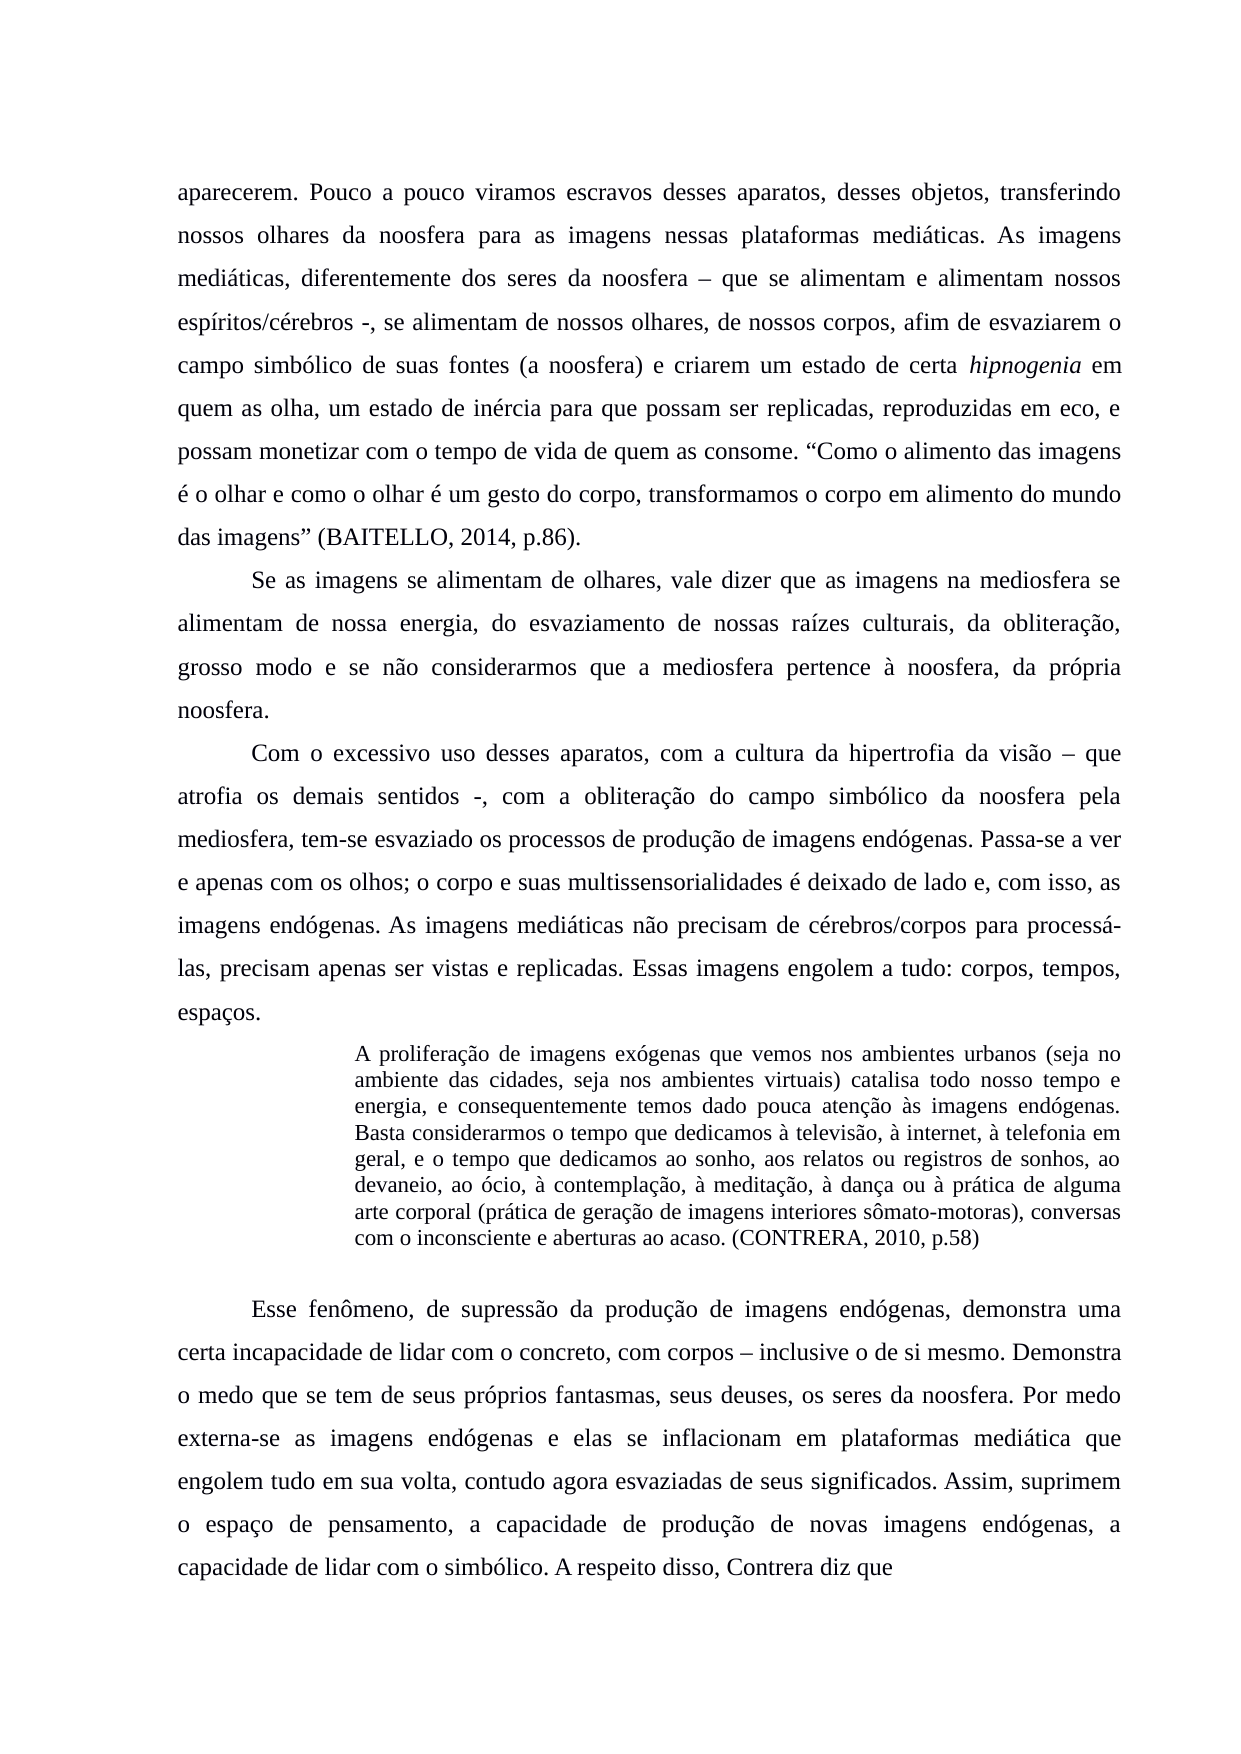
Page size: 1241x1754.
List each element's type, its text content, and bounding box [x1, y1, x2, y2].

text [177, 177, 1122, 551]
text Com o excessivo uso desses aparatos, com a cultura da hipertrofia da visão – que atrofia os demais sentidos -, com a obliteração do campo simbólico da noosfera pela mediosfera, tem-se esvaziado os processos de produção de imagens endógenas. Passa-se a ver e apenas com os olhos; o corpo e suas multissensorialidades é deixado de lado e, com isso, as imagens endógenas. As imagens mediáticas não precisam de cérebros/corpos para processá-las, precisam apenas ser vistas e replicadas. Essas imagens engolem a tudo: corpos, tempos, espaços. [177, 738, 1122, 1025]
text Esse fenômeno, de supressão da produção de imagens endógenas, demonstra uma certa incapacidade de lidar com o concreto, com corpos – inclusive o de si mesmo. Demonstra o medo que se tem de seus próprios fantasmas, seus deuses, os seres da noosfera. Por medo externa-se as imagens endógenas e elas se inflacionam em plataformas mediática que engolem tudo em sua volta, contudo agora esvaziadas de seus significados. Assim, suprimem o espaço de pensamento, a capacidade de produção de novas imagens endógenas, a capacidade de lidar com o simbólico. A respeito disso, Contrera diz que [177, 1294, 1122, 1581]
text Se as imagens se alimentam de olhares, vale dizer que as imagens na mediosfera se alimentam de nossa energia, do esvaziamento de nossas raízes culturais, da obliteração, grosso modo e se não considerarmos que a mediosfera pertence à noosfera, da própria noosfera. [177, 565, 1122, 723]
text A proliferação de imagens exógenas que vemos nos ambientes urbanos (seja no ambiente das cidades, seja nos ambientes virtuais) catalisa todo nosso tempo e energia, e consequentemente temos dado pouca atenção às imagens endógenas. Basta considerarmos o tempo que dedicamos à televisão, à internet, à telefonia em geral, e o tempo que dedicamos ao sonho, aos relatos ou registros de sonhos, ao devaneio, ao ócio, à contemplação, à meditação, à dança ou à prática de alguma arte corporal (prática de geração de imagens interiores sômato-motoras), conversas com o inconsciente e aberturas ao acaso. (CONTRERA, 2010, p.58) [354, 1040, 1122, 1251]
